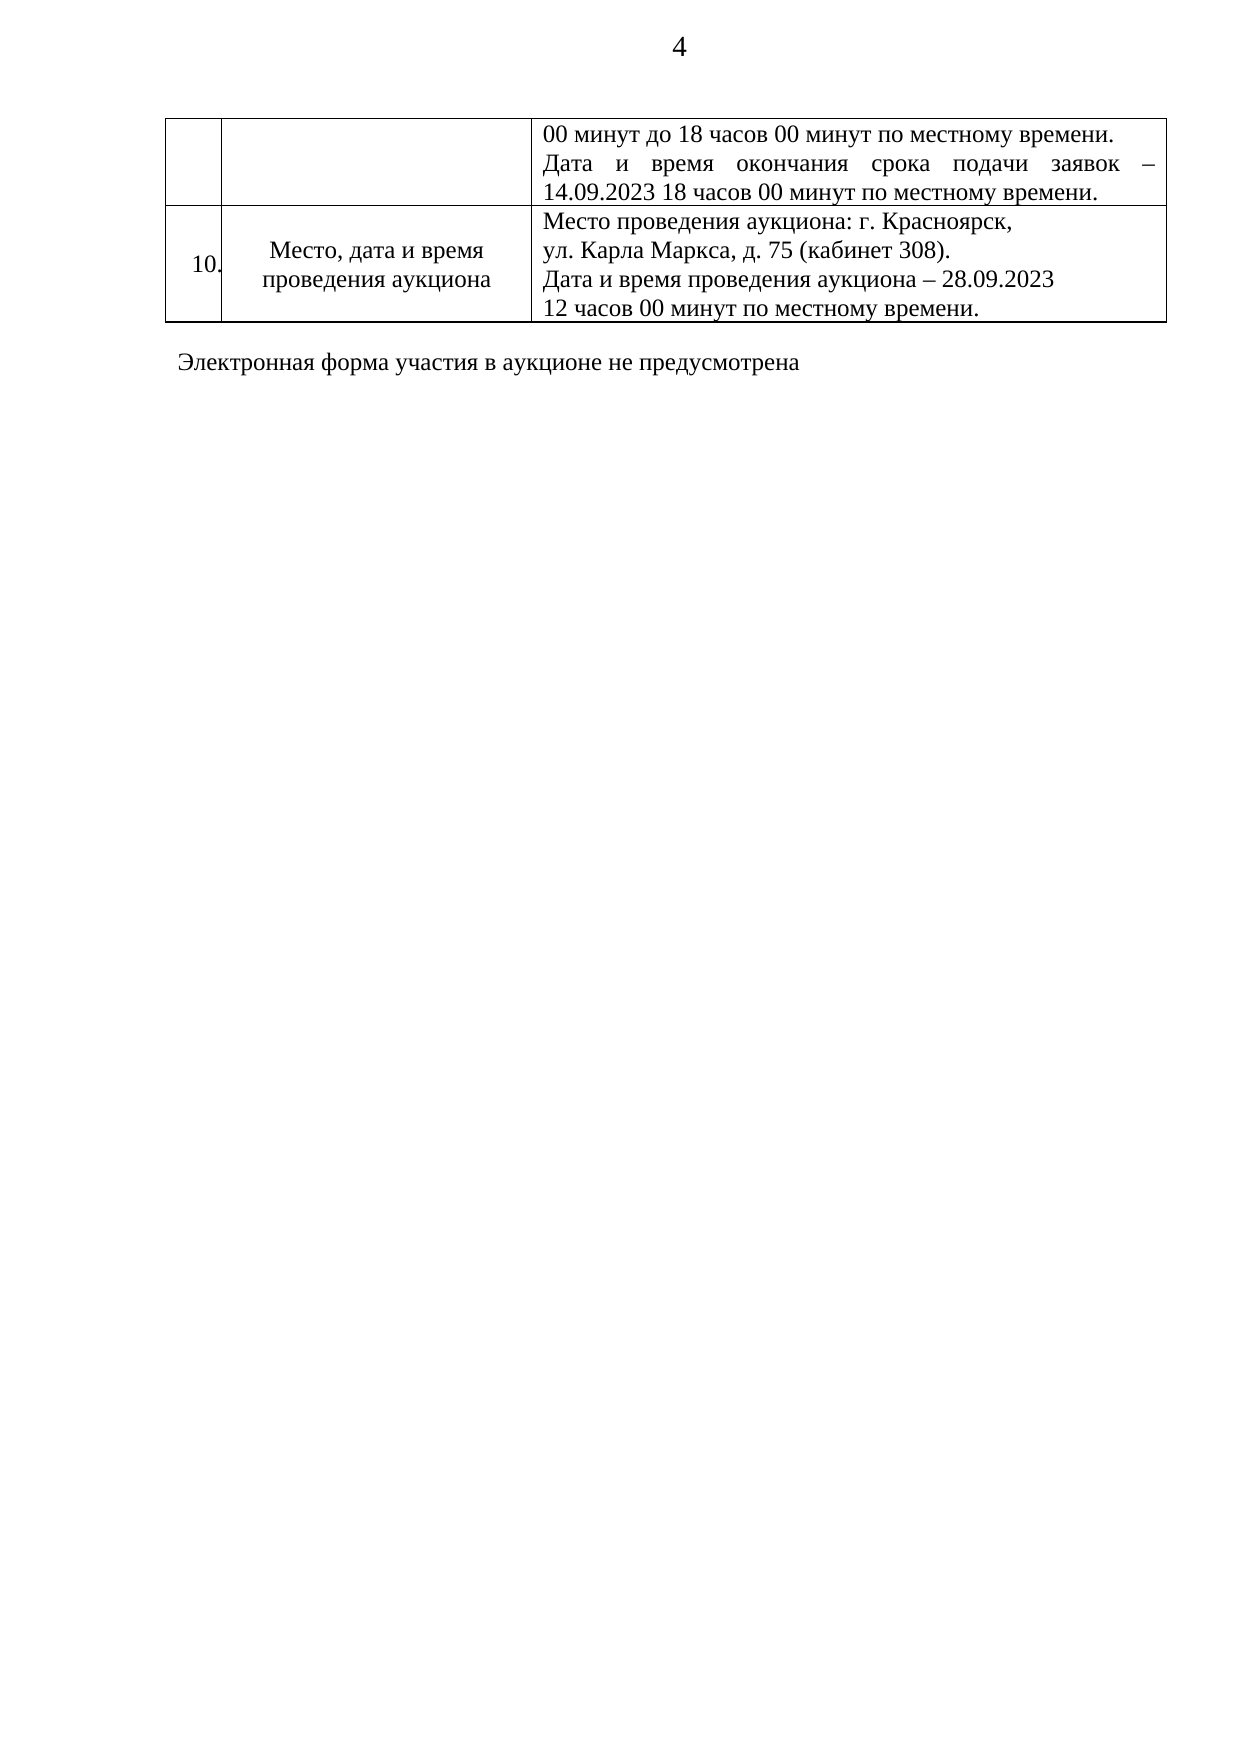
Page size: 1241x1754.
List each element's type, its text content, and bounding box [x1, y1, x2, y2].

table_cell Место проведения аукциона: г. Красноярск, ул. Карла Маркса, д. 75 (кабинет 308). Дата и время проведения аукциона – 28.09.2023 12 часов 00 минут по местному времени. [532, 206, 1166, 321]
table_cell [166, 119, 221, 205]
table_cell [166, 206, 221, 321]
table_cell Место, дата и время проведения аукциона [222, 206, 531, 321]
text Электронная форма участия в аукционе не предусмотрена [177, 347, 1181, 375]
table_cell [222, 119, 531, 205]
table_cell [532, 119, 1166, 205]
